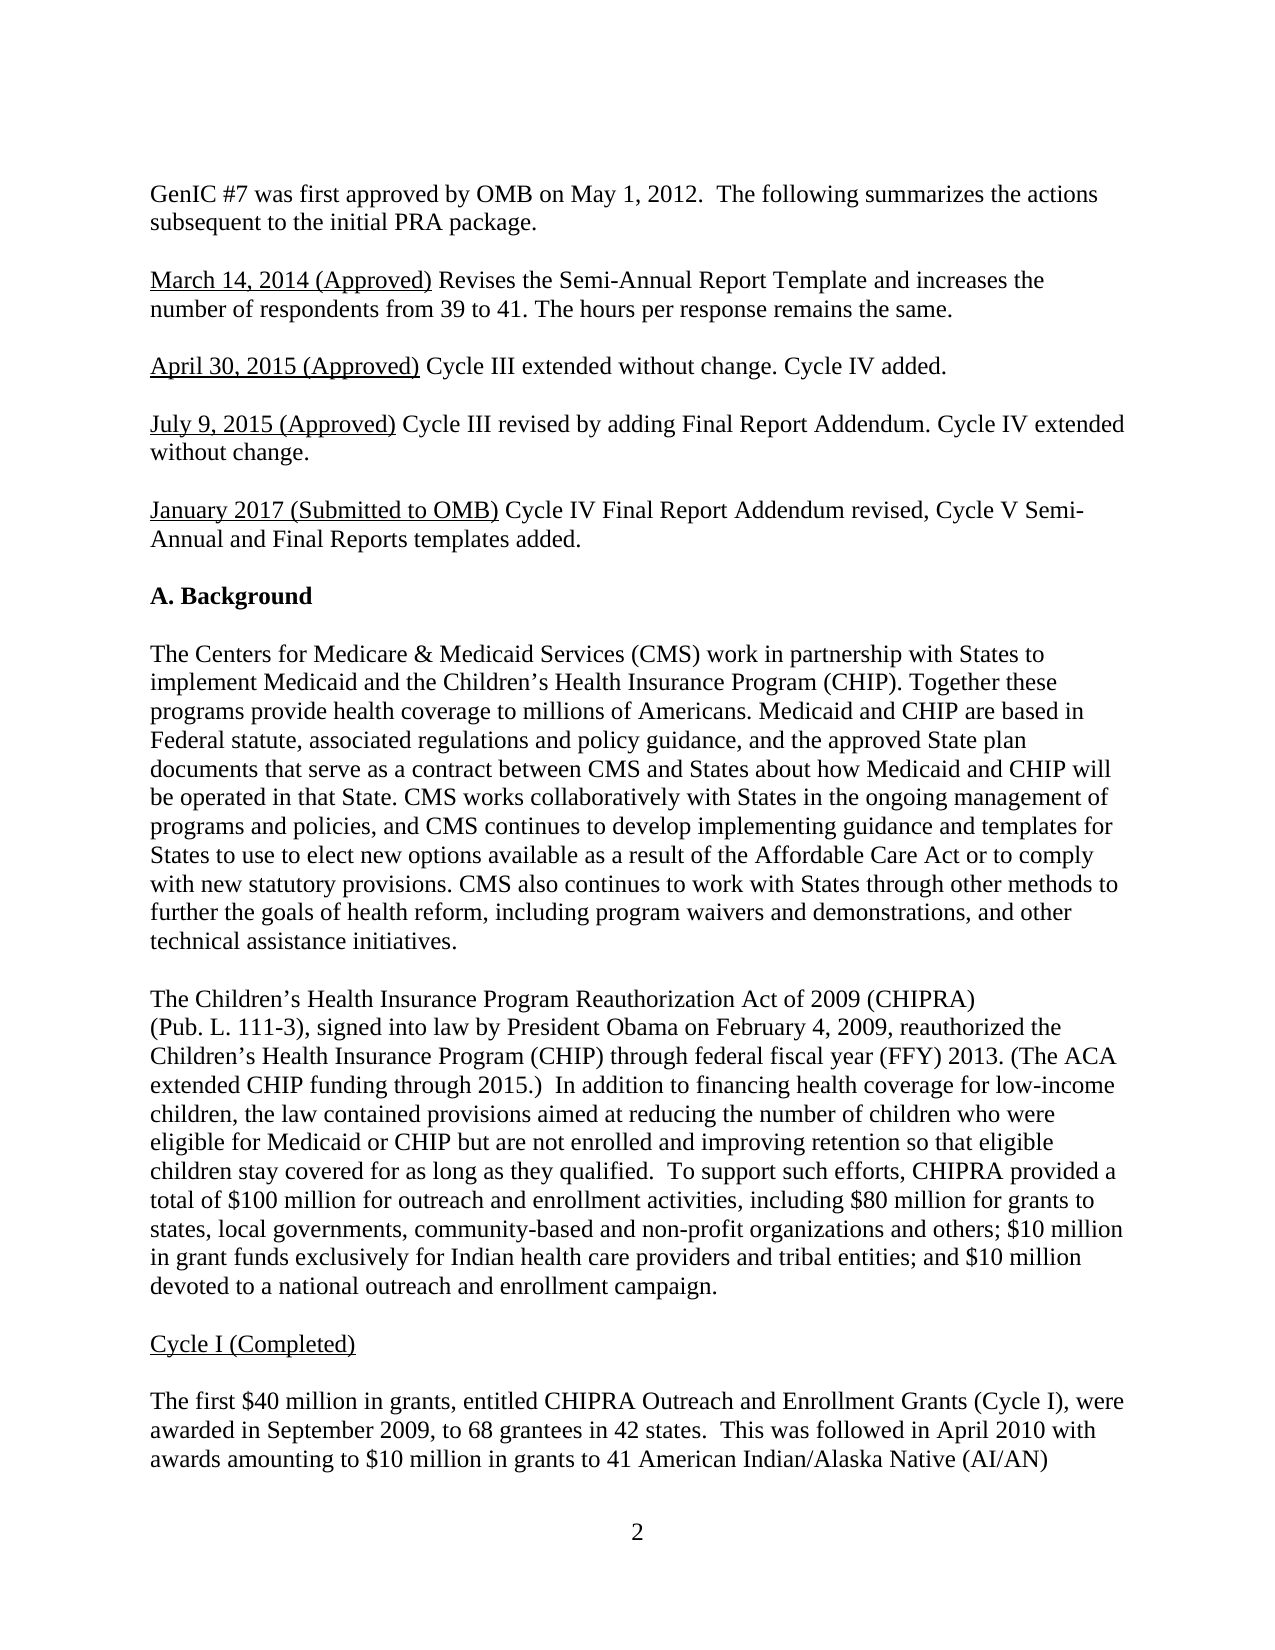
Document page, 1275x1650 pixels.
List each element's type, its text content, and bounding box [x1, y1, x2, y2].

text The Centers for Medicare & Medicaid Services (CMS) work in partnership with States to implement Medicaid and the Children’s Health Insurance Program (CHIP). Together these programs provide health coverage to millions of Americans. Medicaid and CHIP are based in Federal statute, associated regulations and policy guidance, and the approved State plan documents that serve as a contract between CMS and States about how Medicaid and CHIP will be operated in that State. CMS works collaboratively with States in the ongoing management of programs and policies, and CMS continues to develop implementing guidance and templates for States to use to elect new options available as a result of the Affordable Care Act or to comply with new statutory provisions. CMS also continues to work with States through other methods to further the goals of health reform, including program waivers and demonstrations, and other technical assistance initiatives. [150, 639, 1125, 955]
text Cycle I (Completed) [150, 1329, 1125, 1357]
subtitle A. Background [150, 581, 1125, 610]
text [150, 1386, 1125, 1472]
text January 2017 (Submitted to OMB) Cycle IV Final Report Addendum revised, Cycle V Semi-Annual and Final Reports templates added. [150, 495, 1125, 552]
text April 30, 2015 (Approved) Cycle III extended without change. Cycle IV added. [150, 351, 1125, 380]
text March 14, 2014 (Approved) Revises the Semi-Annual Report Template and increases the number of respondents from 39 to 41. The hours per response remains the same. [150, 265, 1125, 322]
text GenIC #7 was first approved by OMB on May 1, 2012. The following summarizes the actions subsequent to the initial PRA package. [150, 179, 1125, 236]
text (Pub. L. 111-3), signed into law by President Obama on February 4, 2009, reauthorized the Children’s Health Insurance Program (CHIP) through federal fiscal year (FFY) 2013. (The ACA extended CHIP funding through 2015.) In addition to financing health coverage for low-income children, the law contained provisions aimed at reducing the number of children who were eligible for Medicaid or CHIP but are not enrolled and improving retention so that eligible children stay covered for as long as they qualified. To support such efforts, CHIPRA provided a total of $100 million for outreach and enrollment activities, including $80 million for grants to states, local governments, community-based and non-profit organizations and others; $10 million in grant funds exclusively for Indian health care providers and tribal entities; and $10 million devoted to a national outreach and enrollment campaign. [150, 1012, 1125, 1300]
text July 9, 2015 (Approved) Cycle III revised by adding Final Report Addendum. Cycle IV extended without change. [150, 409, 1125, 466]
text The Children’s Health Insurance Program Reauthorization Act of 2009 (CHIPRA) [150, 984, 1125, 1012]
